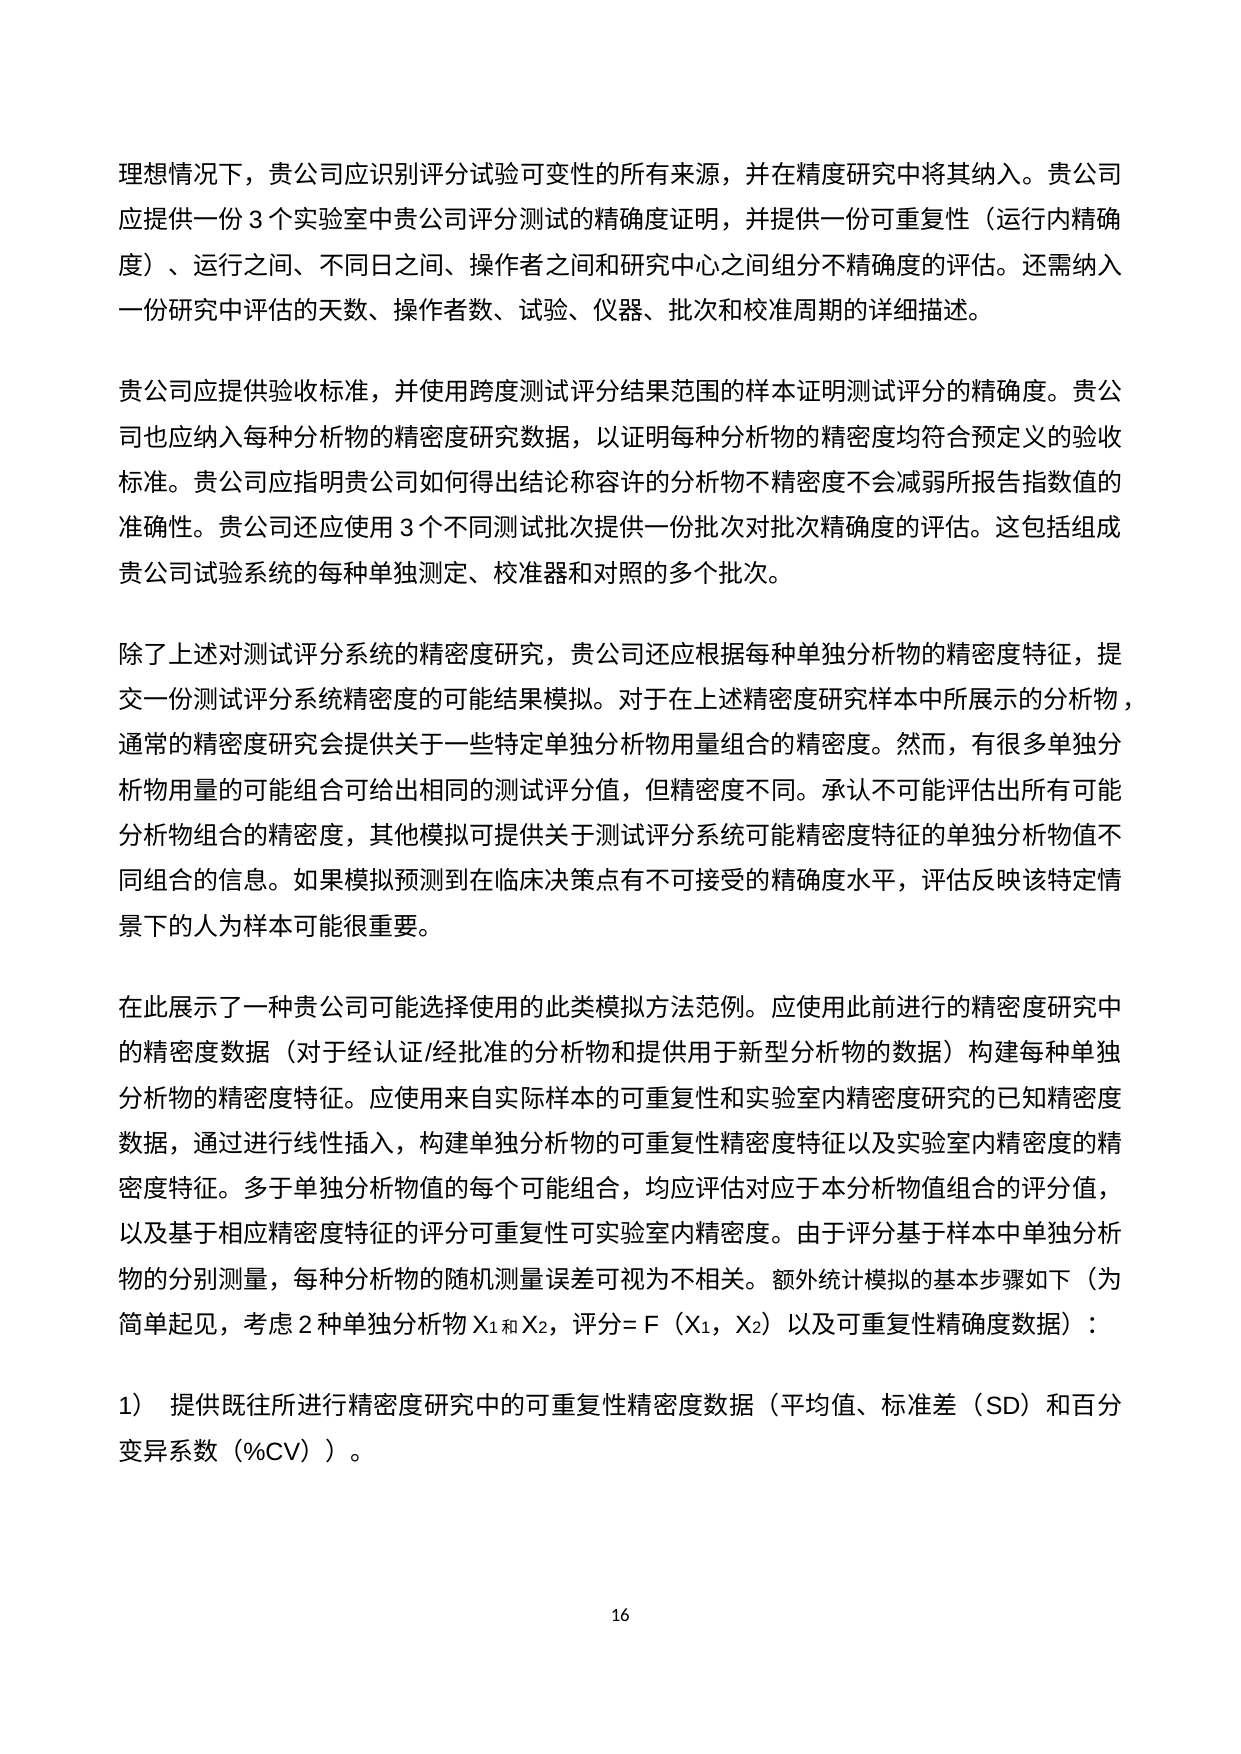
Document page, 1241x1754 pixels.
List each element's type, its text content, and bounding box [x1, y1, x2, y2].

text 1） 提供既往所进行精密度研究中的可重复性精密度数据（平均值、标准差（SD）和百分变异系数（%CV））。 [118, 1386, 1122, 1467]
text 贵公司应提供验收标准，并使用跨度测试评分结果范围的样本证明测试评分的精确度。贵公司也应纳入每种分析物的精密度研究数据，以证明每种分析物的精密度均符合预定义的验收标准。贵公司应指明贵公司如何得出结论称容许的分析物不精密度不会减弱所报告指数值的准确性。贵公司还应使用3个不同测试批次提供一份批次对批次精确度的评估。这包括组成贵公司试验系统的每种单独测定、校准器和对照的多个批次。 [118, 372, 1122, 589]
text 在此展示了一种贵公司可能选择使用的此类模拟方法范例。应使用此前进行的精密度研究中的精密度数据（对于经认证/经批准的分析物和提供用于新型分析物的数据）构建每种单独分析物的精密度特征。应使用来自实际样本的可重复性和实验室内精密度研究的已知精密度数据，通过进行线性插入，构建单独分析物的可重复性精密度特征以及实验室内精密度的精密度特征。多于单独分析物值的每个可能组合，均应评估对应于本分析物值组合的评分值，以及基于相应精密度特征的评分可重复性可实验室内精密度。由于评分基于样本中单独分析物的分别测量，每种分析物的随机测量误差可视为不相关。额外统计模拟的基本步骤如下（为简单起见，考虑2种单独分析物X1和X2，评分= F（X1，X2）以及可重复性精确度数据）： [118, 987, 1122, 1341]
text 除了上述对测试评分系统的精密度研究，贵公司还应根据每种单独分析物的精密度特征，提交一份测试评分系统精密度的可能结果模拟。对于在上述精密度研究样本中所展示的分析物，通常的精密度研究会提供关于一些特定单独分析物用量组合的精密度。然而，有很多单独分析物用量的可能组合可给出相同的测试评分值，但精密度不同。承认不可能评估出所有可能分析物组合的精密度，其他模拟可提供关于测试评分系统可能精密度特征的单独分析物值不同组合的信息。如果模拟预测到在临床决策点有不可接受的精确度水平，评估反映该特定情景下的人为样本可能很重要。 [118, 634, 1122, 942]
text 理想情况下，贵公司应识别评分试验可变性的所有来源，并在精度研究中将其纳入。贵公司应提供一份3个实验室中贵公司评分测试的精确度证明，并提供一份可重复性（运行内精确度）、运行之间、不同日之间、操作者之间和研究中心之间组分不精确度的评估。还需纳入一份研究中评估的天数、操作者数、试验、仪器、批次和校准周期的详细描述。 [118, 154, 1122, 327]
